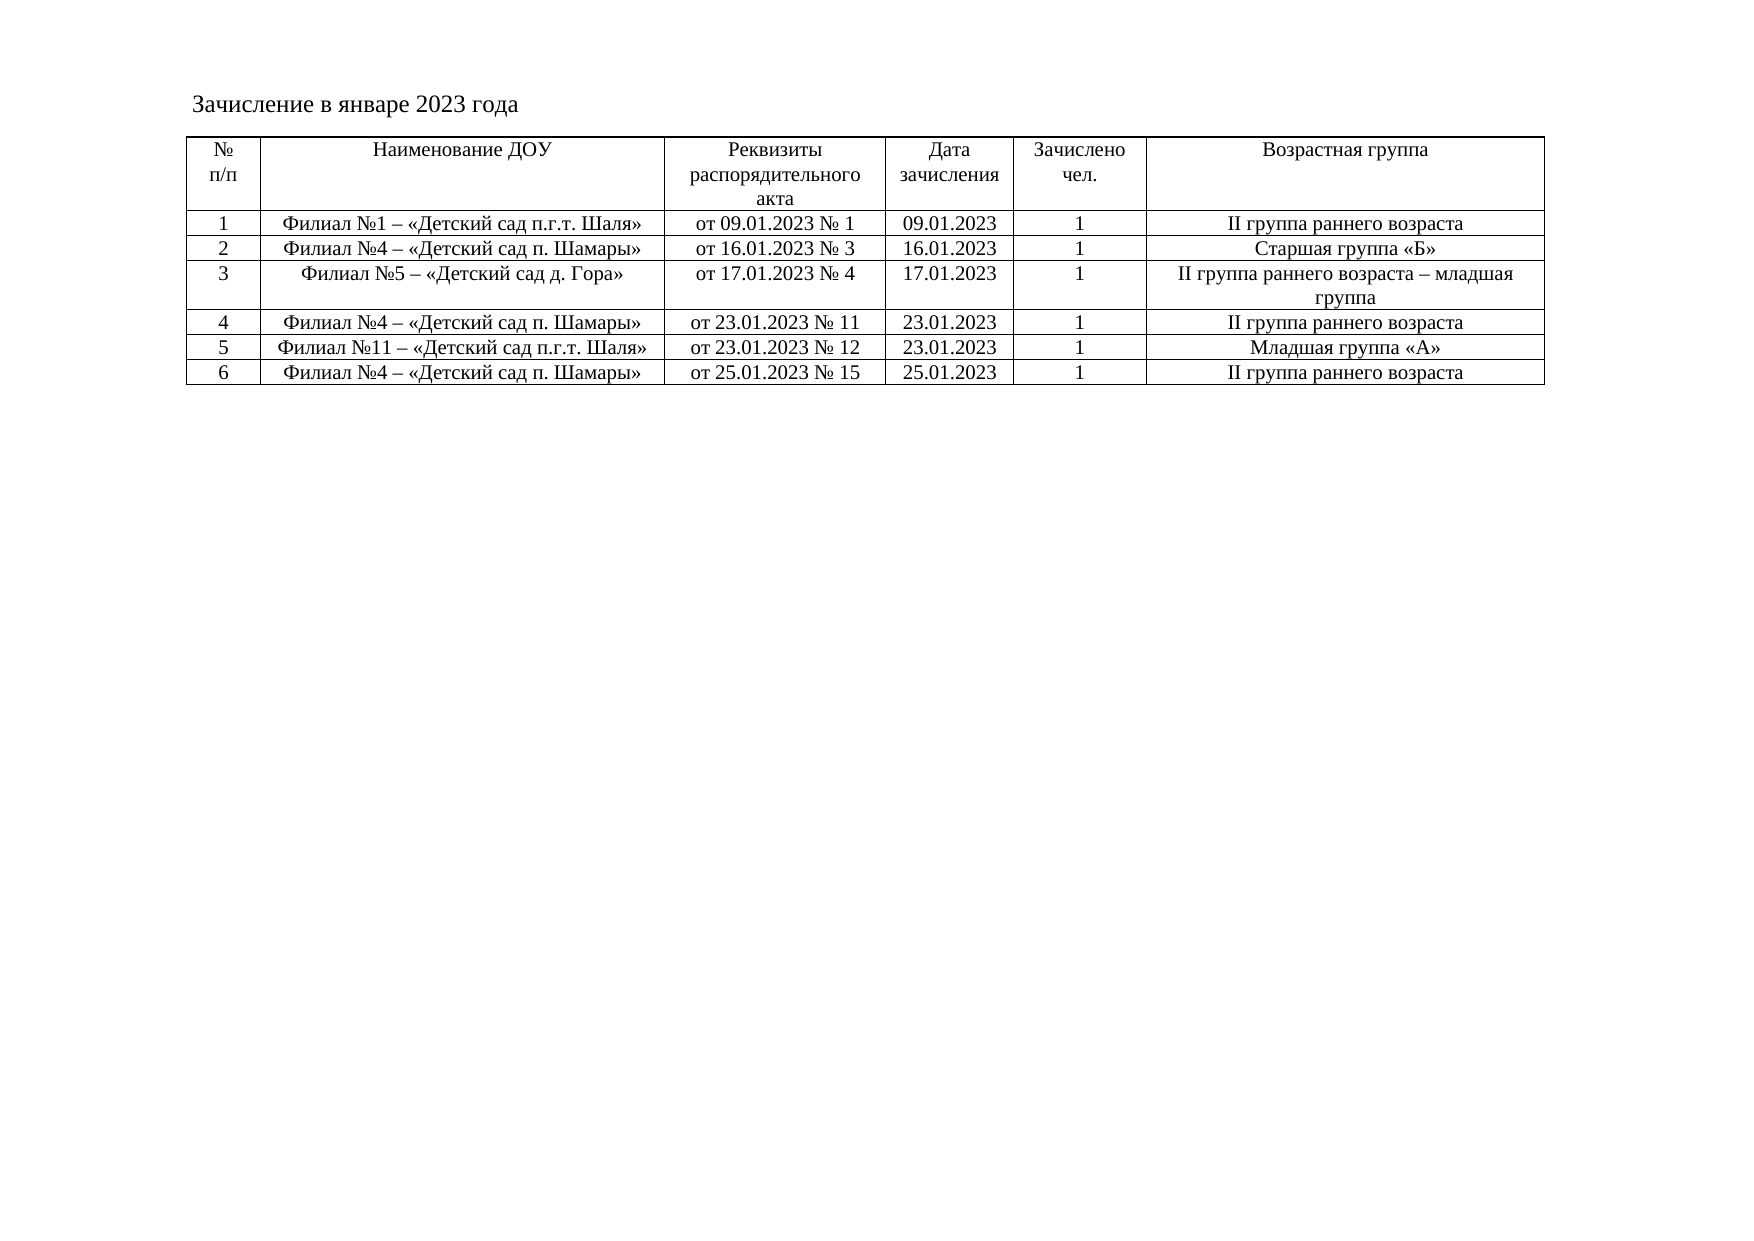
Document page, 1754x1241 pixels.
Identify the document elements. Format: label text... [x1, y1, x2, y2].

table_cell Филиал №11 – «Детский сад п.г.т. Шаля» [261, 335, 664, 359]
table_cell Филиал №5 – «Детский сад д. Гора» [261, 261, 664, 309]
table_cell 1 [1014, 236, 1146, 260]
table_header Дата зачисления [886, 138, 1013, 209]
table_cell от 23.01.2023 № 11 [665, 310, 885, 334]
table_header Реквизиты распорядительного акта [665, 138, 885, 209]
table_cell II группа раннего возраста – младшая группа [1147, 261, 1544, 309]
table_cell Младшая группа «А» [1147, 335, 1544, 359]
table_cell 1 [1014, 310, 1146, 334]
table_cell 09.01.2023 [886, 211, 1013, 235]
table_header Наименование ДОУ [261, 138, 664, 209]
table_cell Старшая группа «Б» [1147, 236, 1544, 260]
table_cell 4 [187, 310, 260, 334]
table_cell от 16.01.2023 № 3 [665, 236, 885, 260]
table_cell 23.01.2023 [886, 335, 1013, 359]
table_cell 23.01.2023 [886, 310, 1013, 334]
table_cell Филиал №4 – «Детский сад п. Шамары» [261, 310, 664, 334]
table_cell 25.01.2023 [886, 360, 1013, 384]
table_cell II группа раннего возраста [1147, 360, 1544, 384]
table_cell Филиал №4 – «Детский сад п. Шамары» [261, 360, 664, 384]
table_cell 1 [1014, 261, 1146, 309]
table_cell 3 [187, 261, 260, 309]
table_cell 6 [187, 360, 260, 384]
table_cell от 23.01.2023 № 12 [665, 335, 885, 359]
table_header Возрастная группа [1147, 138, 1544, 209]
table_cell Филиал №1 – «Детский сад п.г.т. Шаля» [261, 211, 664, 235]
table_header Зачислено чел. [1014, 138, 1146, 209]
table_cell II группа раннего возраста [1147, 310, 1544, 334]
table_header № п/п [187, 138, 260, 209]
table_cell 1 [1014, 211, 1146, 235]
text Зачисление в январе 2023 года [118, 89, 1636, 117]
table_cell 1 [187, 211, 260, 235]
table_cell 16.01.2023 [886, 236, 1013, 260]
table_cell 2 [187, 236, 260, 260]
table_cell Филиал №4 – «Детский сад п. Шамары» [261, 236, 664, 260]
table_cell 1 [1014, 335, 1146, 359]
table_cell 5 [187, 335, 260, 359]
table_cell от 09.01.2023 № 1 [665, 211, 885, 235]
table_cell 1 [1014, 360, 1146, 384]
table_cell II группа раннего возраста [1147, 211, 1544, 235]
table_cell от 25.01.2023 № 15 [665, 360, 885, 384]
table_cell 17.01.2023 [886, 261, 1013, 309]
table_cell от 17.01.2023 № 4 [665, 261, 885, 309]
